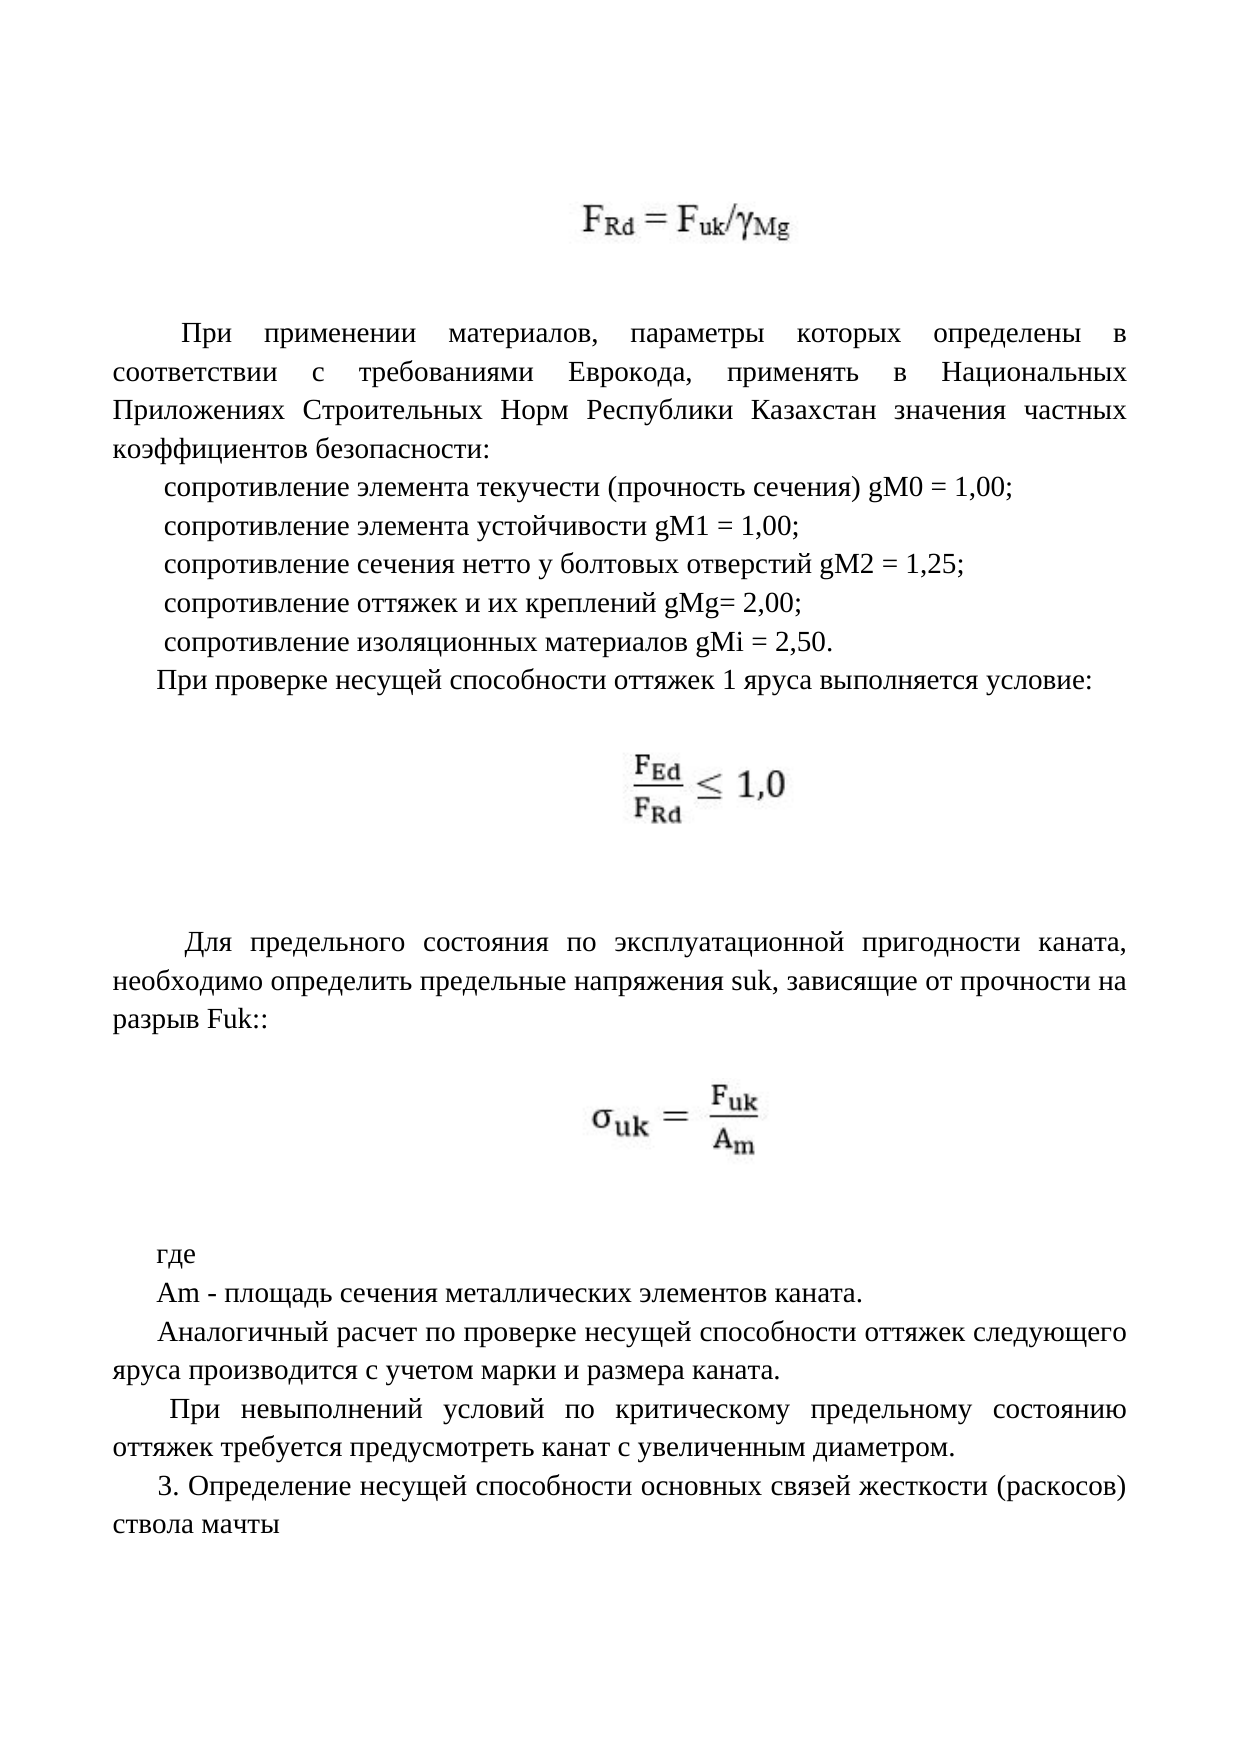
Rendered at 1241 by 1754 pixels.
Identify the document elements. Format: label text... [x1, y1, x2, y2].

picture [112, 739, 1241, 861]
text Аналогичный расчет по проверке несущей способности оттяжек следующего яруса производится с учетом марки и размера каната. [112, 1314, 1128, 1386]
text сопротивление элемента текучести (прочность сечения) gМ0 = 1,00; [112, 469, 1128, 503]
picture [112, 188, 1241, 251]
picture [112, 1078, 1241, 1173]
text Am - площадь сечения металлических элементов каната. [112, 1275, 1128, 1309]
text При проверке несущей способности оттяжек 1 яруса выполняется условие: [112, 662, 1128, 696]
text 3. Определение несущей способности основных связей жесткости (раскосов) ствола мачты [112, 1468, 1128, 1540]
text При невыполнений условий по критическому предельному состоянию оттяжек требуется предусмотреть канат с увеличенным диаметром. [112, 1391, 1128, 1463]
text сопротивление элемента устойчивости gМ1 = 1,00; [112, 508, 1128, 542]
text сопротивление изоляционных материалов gМi = 2,50. [112, 624, 1128, 657]
text Для предельного состояния по эксплуатационной пригодности каната, необходимо определить предельные напряжения suk, зависящие от прочности на разрыв Fuk:: [112, 924, 1128, 1035]
text При применении материалов, параметры которых определены в соответствии с требованиями Еврокода, применять в Национальных Приложениях Строительных Норм Республики Казахстан значения частных коэффициентов безопасности: [112, 315, 1128, 464]
text где [112, 1237, 1128, 1270]
text сопротивление оттяжек и их креплений gМg= 2,00; [112, 585, 1128, 619]
text сопротивление сечения нетто у болтовых отверстий gМ2 = 1,25; [112, 547, 1128, 580]
